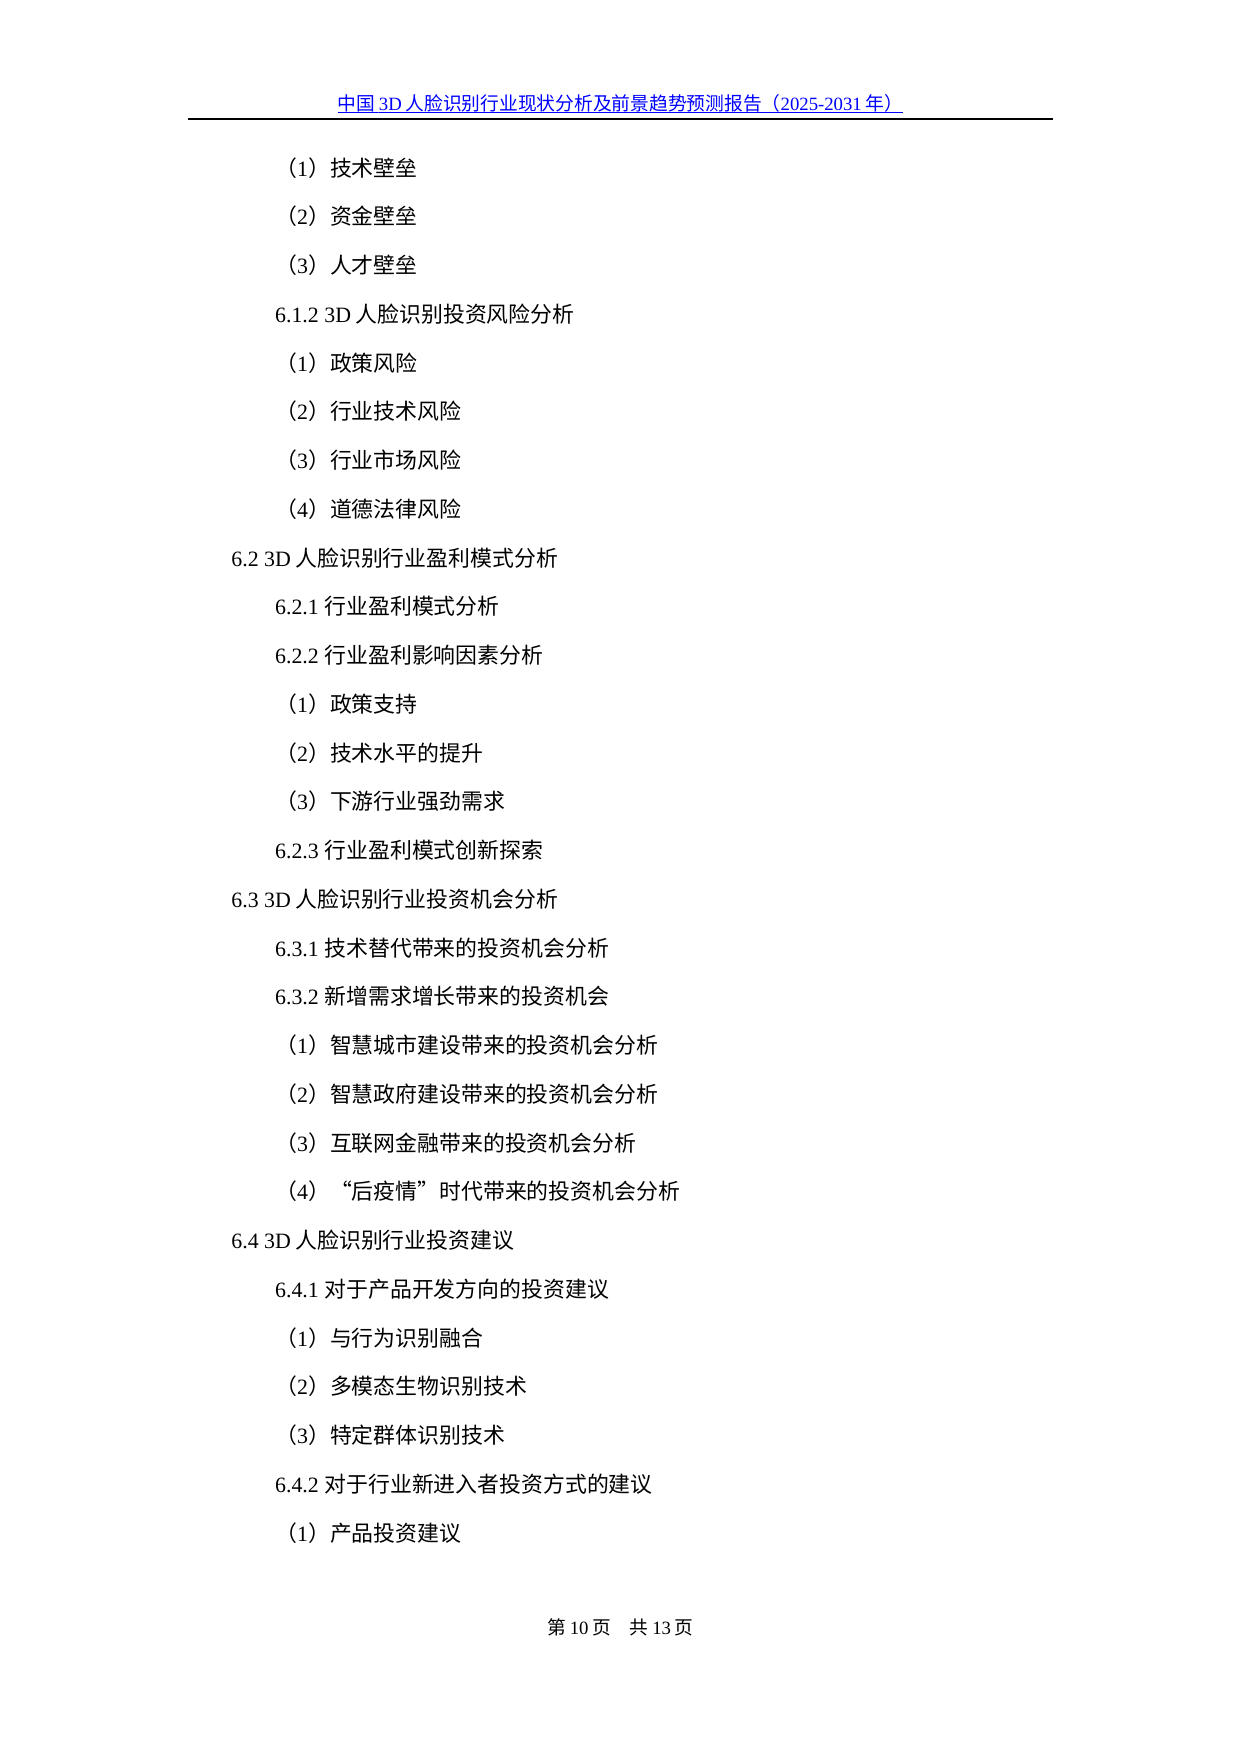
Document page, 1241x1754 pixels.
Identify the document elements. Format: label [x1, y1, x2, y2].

text [187, 150, 1053, 1548]
